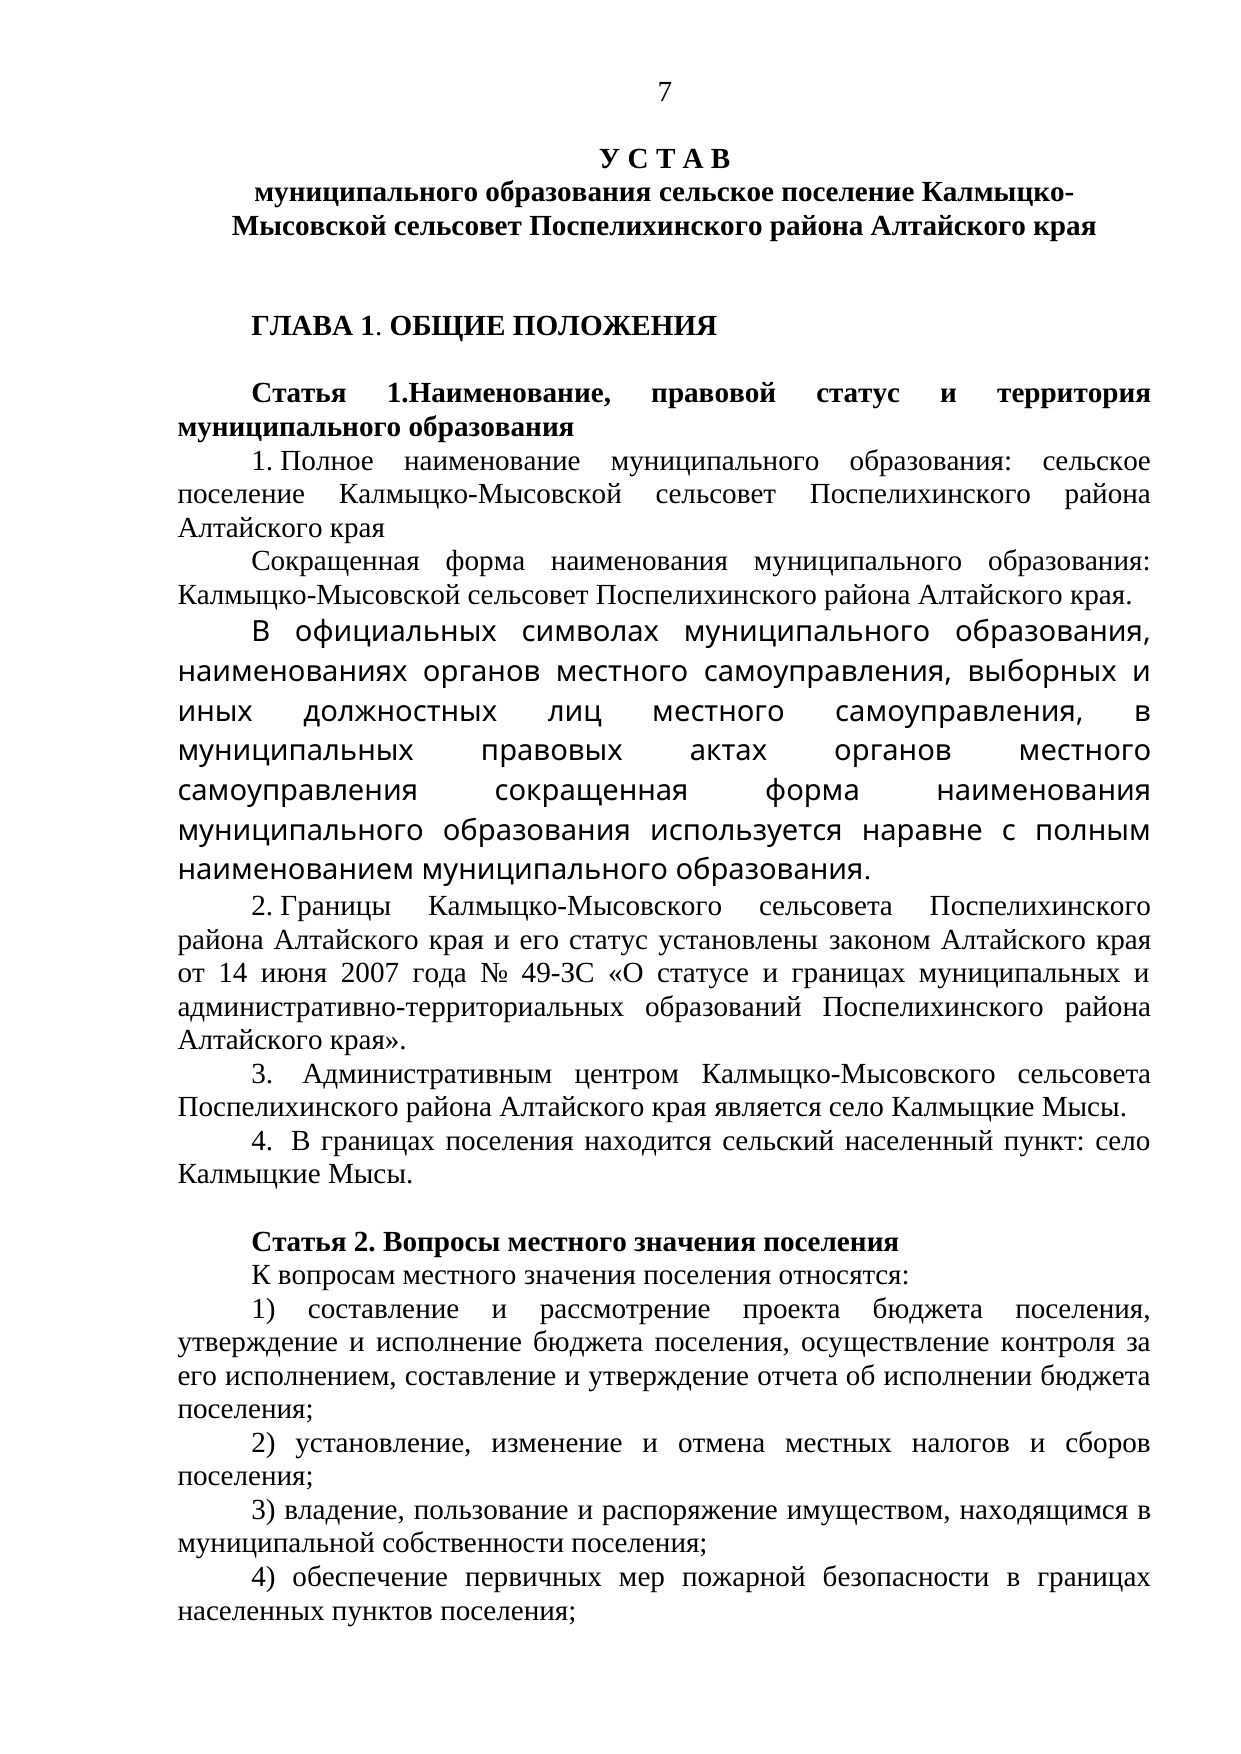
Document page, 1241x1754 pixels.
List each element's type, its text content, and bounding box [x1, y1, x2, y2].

list Полное наименование муниципального образования: сельское поселение Калмыцко-Мысовской сельсовет Поспелихинского района Алтайского края [177, 443, 1151, 543]
text Сокращенная форма наименования муниципального образования: Калмыцко-Мысовской сельсовет Поспелихинского района Алтайского края. [177, 543, 1151, 610]
text 4) обеспечение первичных мер пожарной безопасности в границах населенных пунктов поселения; [177, 1559, 1152, 1626]
list Границы Калмыцко-Мысовского сельсовета Поспелихинского района Алтайского края и его статус установлены законом Алтайского края от 14 июня 2007 года № 49-ЗС «О статусе и границах муниципальных и административно-территориальных образований Поспелихинского района Алтайского края». [177, 888, 1151, 1056]
text В официальных символах муниципального образования, наименованиях органов местного самоуправления, выборных и иных должностных лиц местного самоуправления, в муниципальных правовых актах органов местного самоуправления сокращенная форма наименования муниципального образования используется наравне с полным наименованием муниципального образования. [177, 610, 1151, 888]
text Статья 2. Вопросы местного значения поселения [177, 1224, 1151, 1257]
text Статья 1.Наименование, правовой статус и территория муниципального образования [177, 376, 1152, 443]
text К вопросам местного значения поселения относятся: [177, 1257, 1152, 1291]
list Административным центром Калмыцко-Мысовского сельсовета Поспелихинского района Алтайского края является село Калмыцкие Мысы. [177, 1056, 1151, 1123]
text муниципального образования сельское поселение Калмыцко-Мысовской сельсовет Поспелихинского района Алтайского края [177, 174, 1151, 241]
text 2) установление, изменение и отмена местных налогов и сборов поселения; [177, 1425, 1152, 1492]
text 1) составление и рассмотрение проекта бюджета поселения, утверждение и исполнение бюджета поселения, осуществление контроля за его исполнением, составление и утверждение отчета об исполнении бюджета поселения; [177, 1291, 1152, 1425]
text 3) владение, пользование и распоряжение имуществом, находящимся в муниципальной собственности поселения; [177, 1492, 1152, 1559]
text ГЛАВА 1. ОБЩИЕ ПОЛОЖЕНИЯ [177, 308, 1152, 342]
list В границах поселения находится сельский населенный пункт: село Калмыцкие Мысы. [177, 1123, 1151, 1190]
text У С Т А В [177, 141, 1152, 174]
